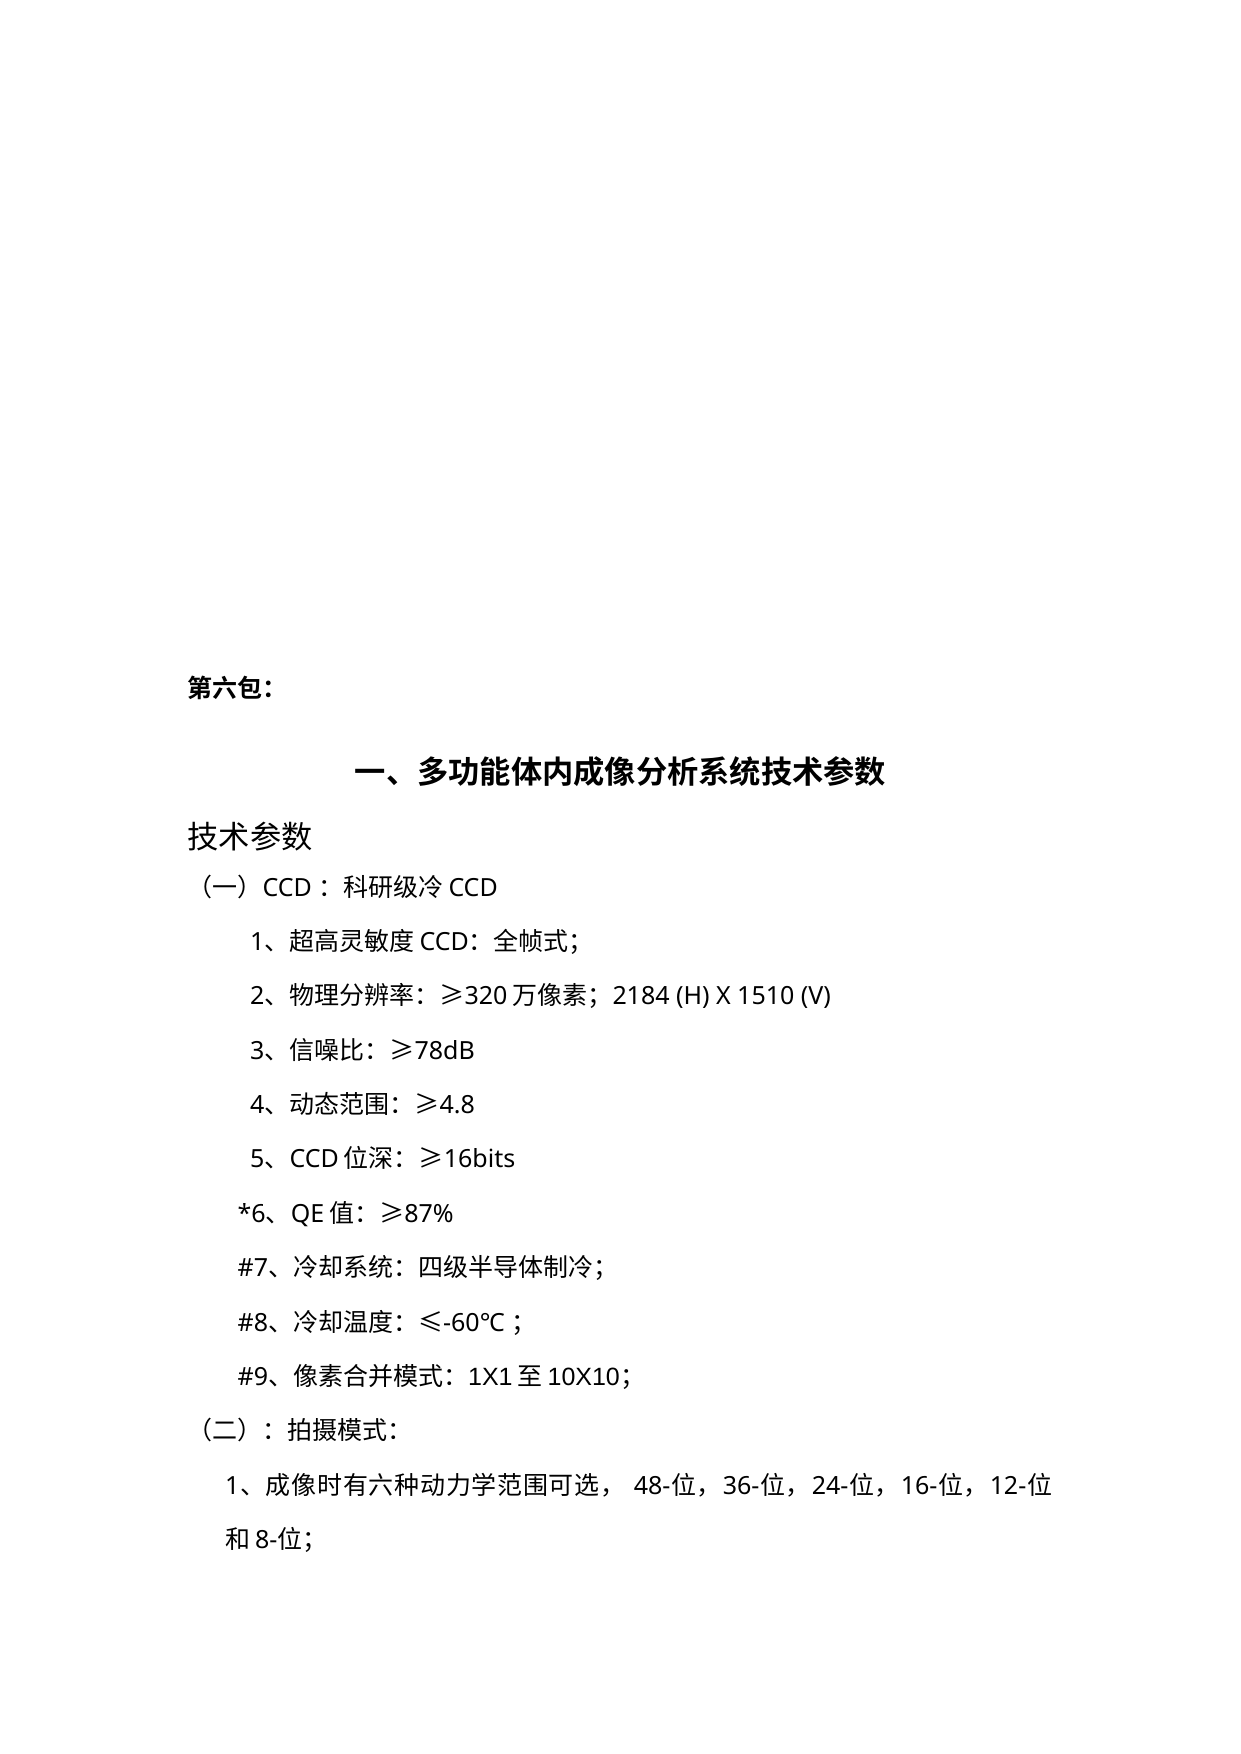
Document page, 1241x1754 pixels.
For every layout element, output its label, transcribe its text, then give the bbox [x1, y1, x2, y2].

text 4、动态范围：≥4.8 [187, 1084, 1053, 1121]
text *6、QE值：≥87% [187, 1193, 1053, 1229]
text 2、物理分辨率：≥320万像素；2184 (H) X 1510 (V) [187, 976, 1053, 1012]
text （二）：拍摄模式： [187, 1411, 1053, 1447]
text #9、像素合并模式：1X1至10X10； [187, 1356, 1053, 1393]
text 1、成像时有六种动力学范围可选， 48-位，36-位，24-位，16-位，12-位 和8-位； [225, 1465, 1053, 1556]
text （一）CCD ：科研级冷CCD [187, 867, 1053, 903]
text 5、CCD位深：≥16bits [187, 1139, 1053, 1175]
text 3、信噪比：≥78dB [187, 1030, 1053, 1066]
text 一、多功能体内成像分析系统技术参数 [187, 737, 1053, 802]
text 技术参数 [187, 802, 1053, 867]
text #7、冷却系统：四级半导体制冷； [187, 1248, 1053, 1284]
text 第六包： [187, 654, 1053, 719]
text #8、冷却温度：≤-60℃ ； [187, 1302, 1053, 1338]
text 1、超高灵敏度CCD：全帧式； [187, 921, 1053, 958]
